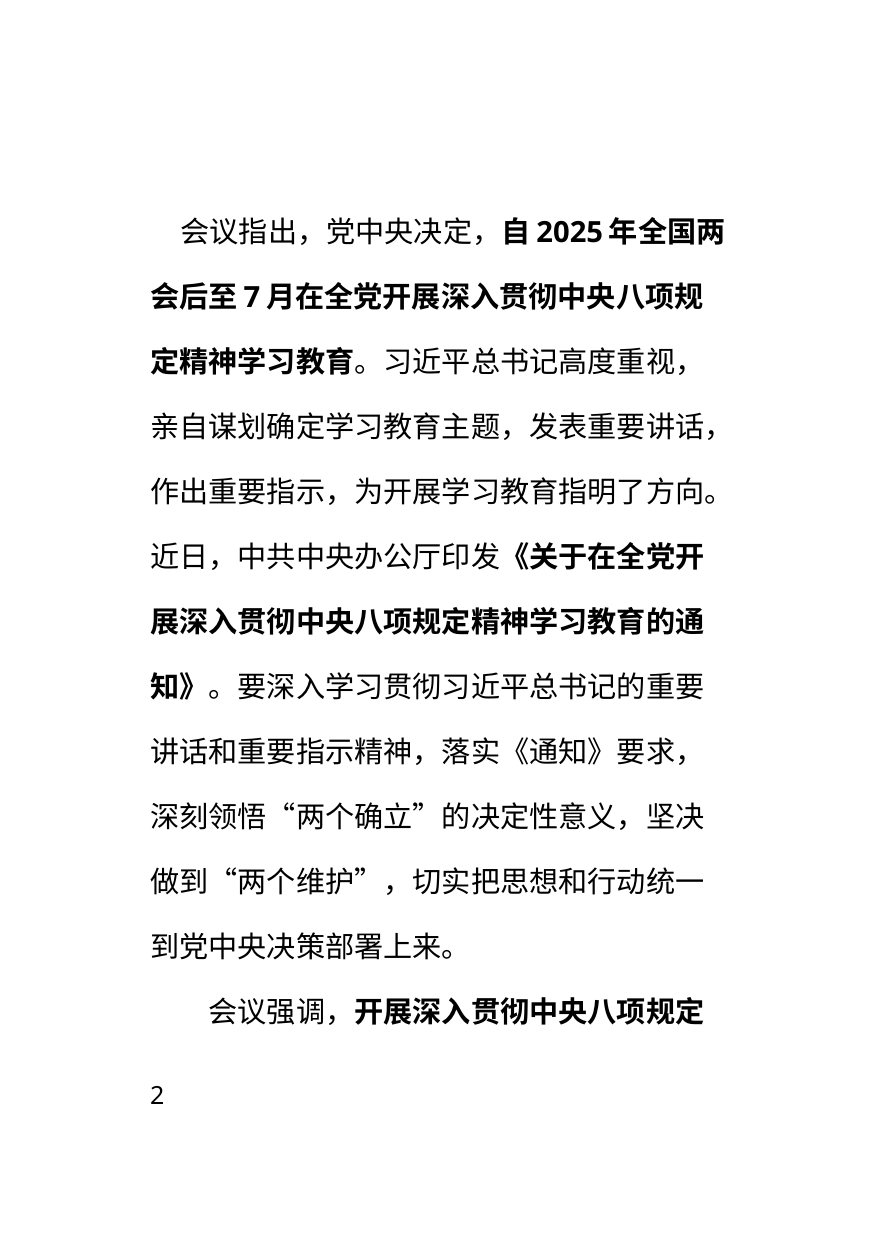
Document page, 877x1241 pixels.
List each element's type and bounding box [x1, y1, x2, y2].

text [150, 978, 727, 1043]
text [150, 198, 727, 978]
